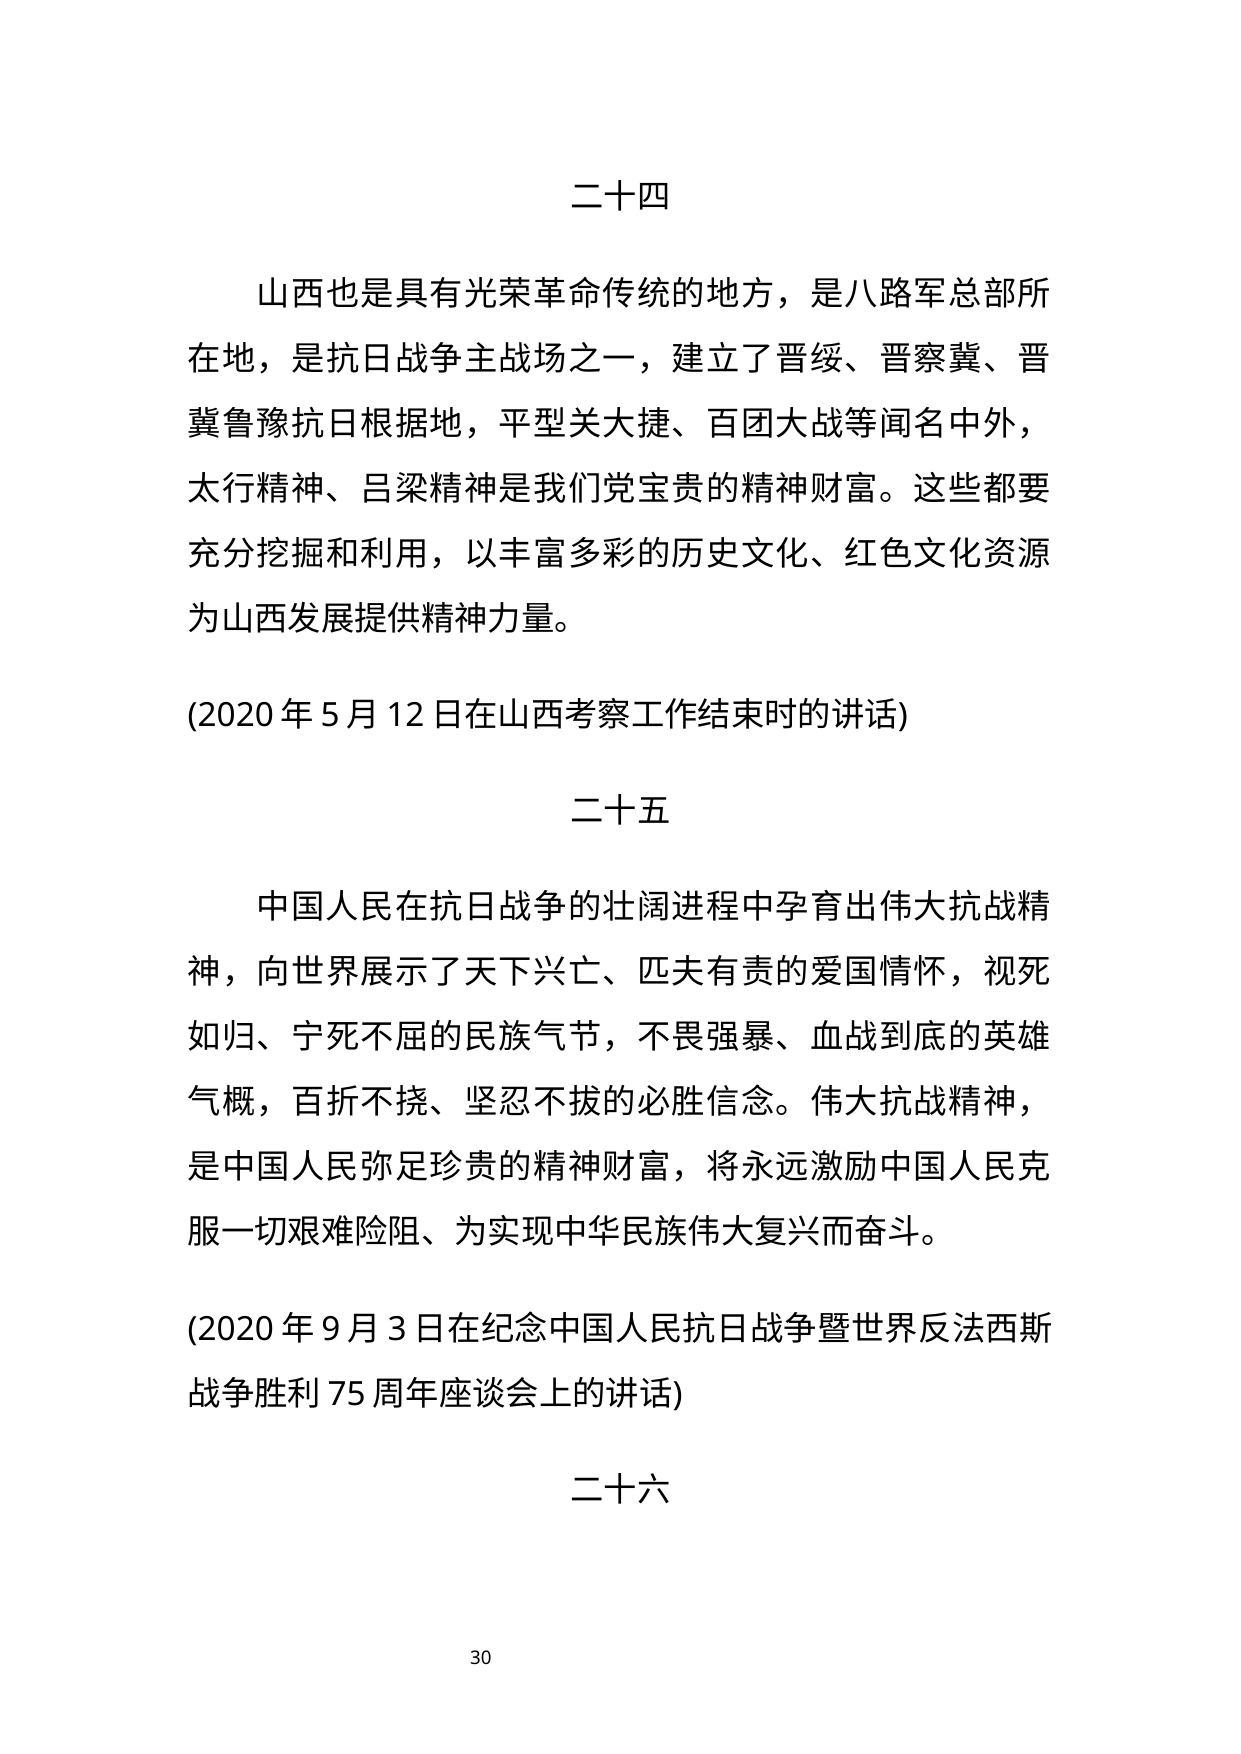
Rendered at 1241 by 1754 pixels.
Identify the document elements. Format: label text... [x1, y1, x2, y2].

text 二十六 [187, 1454, 1053, 1519]
text 中国人民在抗日战争的壮阔进程中孕育出伟大抗战精神，向世界展示了天下兴亡、匹夫有责的爱国情怀，视死如归、宁死不屈的民族气节，不畏强暴、血战到底的英雄气概，百折不挠、坚忍不拔的必胜信念。伟大抗战精神，是中国人民弥足珍贵的精神财富，将永远激励中国人民克服一切艰难险阻、为实现中华民族伟大复兴而奋斗。 [187, 872, 1053, 1262]
text 二十五 [187, 776, 1053, 841]
text 山西也是具有光荣革命传统的地方，是八路军总部所在地，是抗日战争主战场之一，建立了晋绥、晋察冀、晋冀鲁豫抗日根据地，平型关大捷、百团大战等闻名中外，太行精神、吕梁精神是我们党宝贵的精神财富。这些都要充分挖掘和利用，以丰富多彩的历史文化、红色文化资源为山西发展提供精神力量。 [187, 258, 1053, 648]
text 二十四 [187, 162, 1053, 227]
text (2020年9月3日在纪念中国人民抗日战争暨世界反法西斯战争胜利75周年座谈会上的讲话) [187, 1293, 1053, 1423]
text (2020年5月12日在山西考察工作结束时的讲话) [187, 679, 1053, 744]
